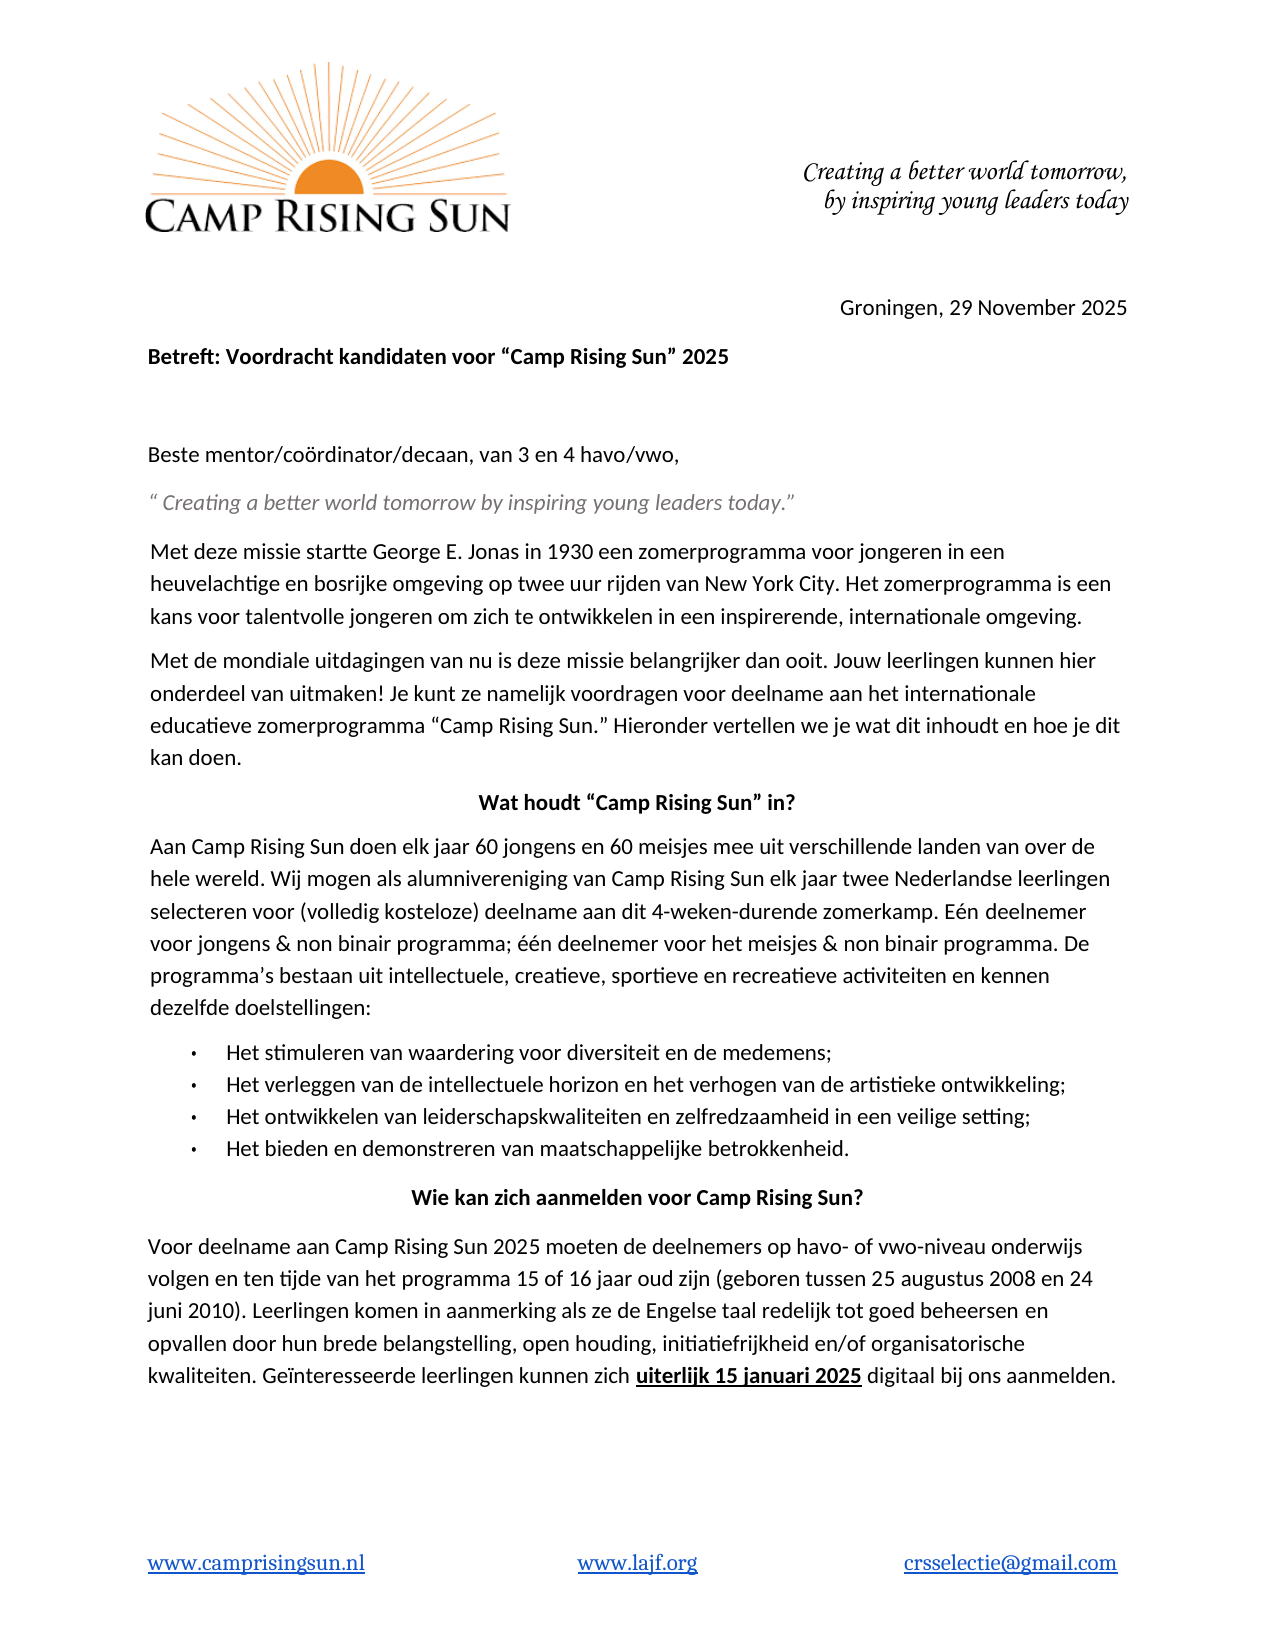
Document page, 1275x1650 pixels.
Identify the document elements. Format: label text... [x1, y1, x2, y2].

picture [145, 62, 511, 232]
text Betreft: Voordracht kandidaten voor “Camp Rising Sun” 2025 [148, 342, 1127, 370]
list Het ontwikkelen van leiderschapskwaliteiten en zelfredzaamheid in een veilige setting; [188, 1102, 1126, 1130]
text Voor deelname aan Camp Rising Sun 2025 moeten de deelnemers op havo- of vwo-niveau onderwijs volgen en ten tijde van het programma 15 of 16 jaar oud zijn (geboren tussen 25 augustus 2008 en 24 juni 2010). Leerlingen komen in aanmerking als ze de Engelse taal redelijk tot goed beheersen en opvallen door hun brede belangstelling, open houding, initiatiefrijkheid en/of organisatorische kwaliteiten. Geïnteresseerde leerlingen kunnen zich uiterlijk 15 januari 2025 digitaal bij ons aanmelden. [148, 1232, 1127, 1389]
text Aan Camp Rising Sun doen elk jaar 60 jongens en 60 meisjes mee uit verschillende landen van over de hele wereld. Wij mogen als alumnivereniging van Camp Rising Sun elk jaar twee Nederlandse leerlingen selecteren voor (volledig kosteloze) deelname aan dit 4-weken-durende zomerkamp. Eén deelnemer voor jongens & non binair programma; één deelnemer voor het meisjes & non binair programma. De programma’s bestaan uit intellectuele, creatieve, sportieve en recreatieve activiteiten en kennen dezelfde doelstellingen: [150, 832, 1127, 1021]
text Wat houdt “Camp Rising Sun” in? [148, 788, 1127, 816]
text Groningen, 29 November 2025 [148, 293, 1127, 321]
list Het verleggen van de intellectuele horizon en het verhogen van de artistieke ontwikkeling; [188, 1070, 1127, 1098]
list Het stimuleren van waardering voor diversiteit en de medemens; [188, 1038, 1127, 1066]
text Beste mentor/coördinator/decaan, van 3 en 4 havo/vwo, [148, 440, 1127, 468]
text Met de mondiale uitdagingen van nu is deze missie belangrijker dan ooit. Jouw leerlingen kunnen hier onderdeel van uitmaken! Je kunt ze namelijk voordragen voor deelname aan het internationale educatieve zomerprogramma “Camp Rising Sun.” Hieronder vertellen we je wat dit inhoudt en hoe je dit kan doen. [150, 646, 1127, 771]
text Met deze missie startte George E. Jonas in 1930 een zomerprogramma voor jongeren in een heuvelachtige en bosrijke omgeving op twee uur rijden van New York City. Het zomerprogramma is een kans voor talentvolle jongeren om zich te ontwikkelen in een inspirerende, internationale omgeving. [150, 537, 1127, 630]
list Het bieden en demonstreren van maatschappelijke betrokkenheid. [188, 1134, 1127, 1163]
text Wie kan zich aanmelden voor Camp Rising Sun? [148, 1183, 1127, 1211]
text “ Creating a better world tomorrow by inspiring young leaders today.” [148, 488, 1127, 517]
